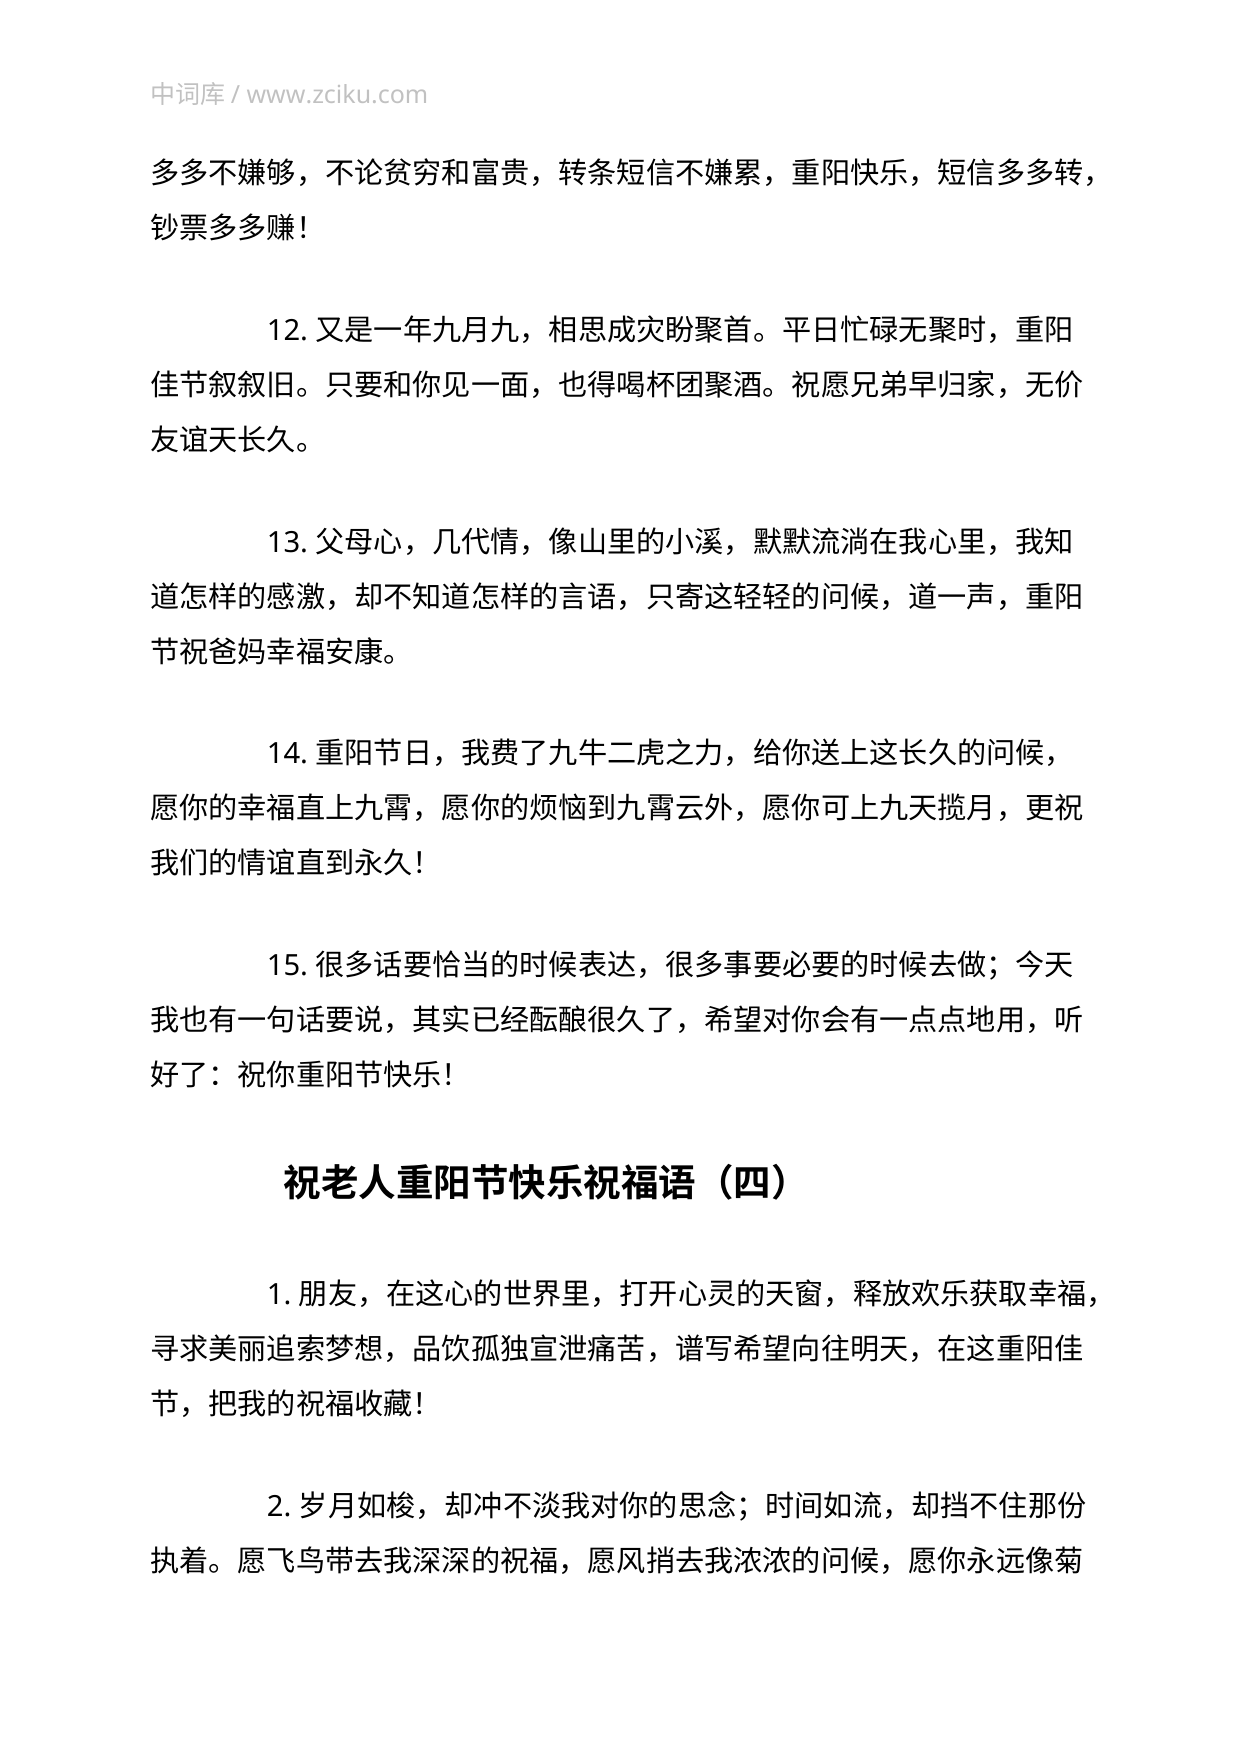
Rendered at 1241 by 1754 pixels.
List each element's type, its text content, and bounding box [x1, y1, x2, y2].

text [150, 150, 1090, 247]
text 12. 又是一年九月九，相思成灾盼聚首。平日忙碌无聚时，重阳佳节叙叙旧。只要和你见一面，也得喝杯团聚酒。祝愿兄弟早归家，无价友谊天长久。 [150, 307, 1090, 459]
text 15. 很多话要恰当的时候表达，很多事要必要的时候去做；今天我也有一句话要说，其实已经酝酿很久了，希望对你会有一点点地用，听好了：祝你重阳节快乐！ [150, 942, 1090, 1094]
text 14. 重阳节日，我费了九牛二虎之力，给你送上这长久的问候，愿你的幸福直上九霄，愿你的烦恼到九霄云外，愿你可上九天揽月，更祝我们的情谊直到永久！ [150, 730, 1090, 882]
text 13. 父母心，几代情，像山里的小溪，默默流淌在我心里，我知道怎样的感激，却不知道怎样的言语，只寄这轻轻的问候，道一声，重阳节祝爸妈幸福安康。 [150, 518, 1090, 671]
text 祝老人重阳节快乐祝福语（四） [150, 1153, 1090, 1208]
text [150, 1482, 1090, 1580]
text 1. 朋友，在这心的世界里，打开心灵的天窗，释放欢乐获取幸福，寻求美丽追索梦想，品饮孤独宣泄痛苦，谱写希望向往明天，在这重阳佳节，把我的祝福收藏！ [150, 1271, 1090, 1423]
